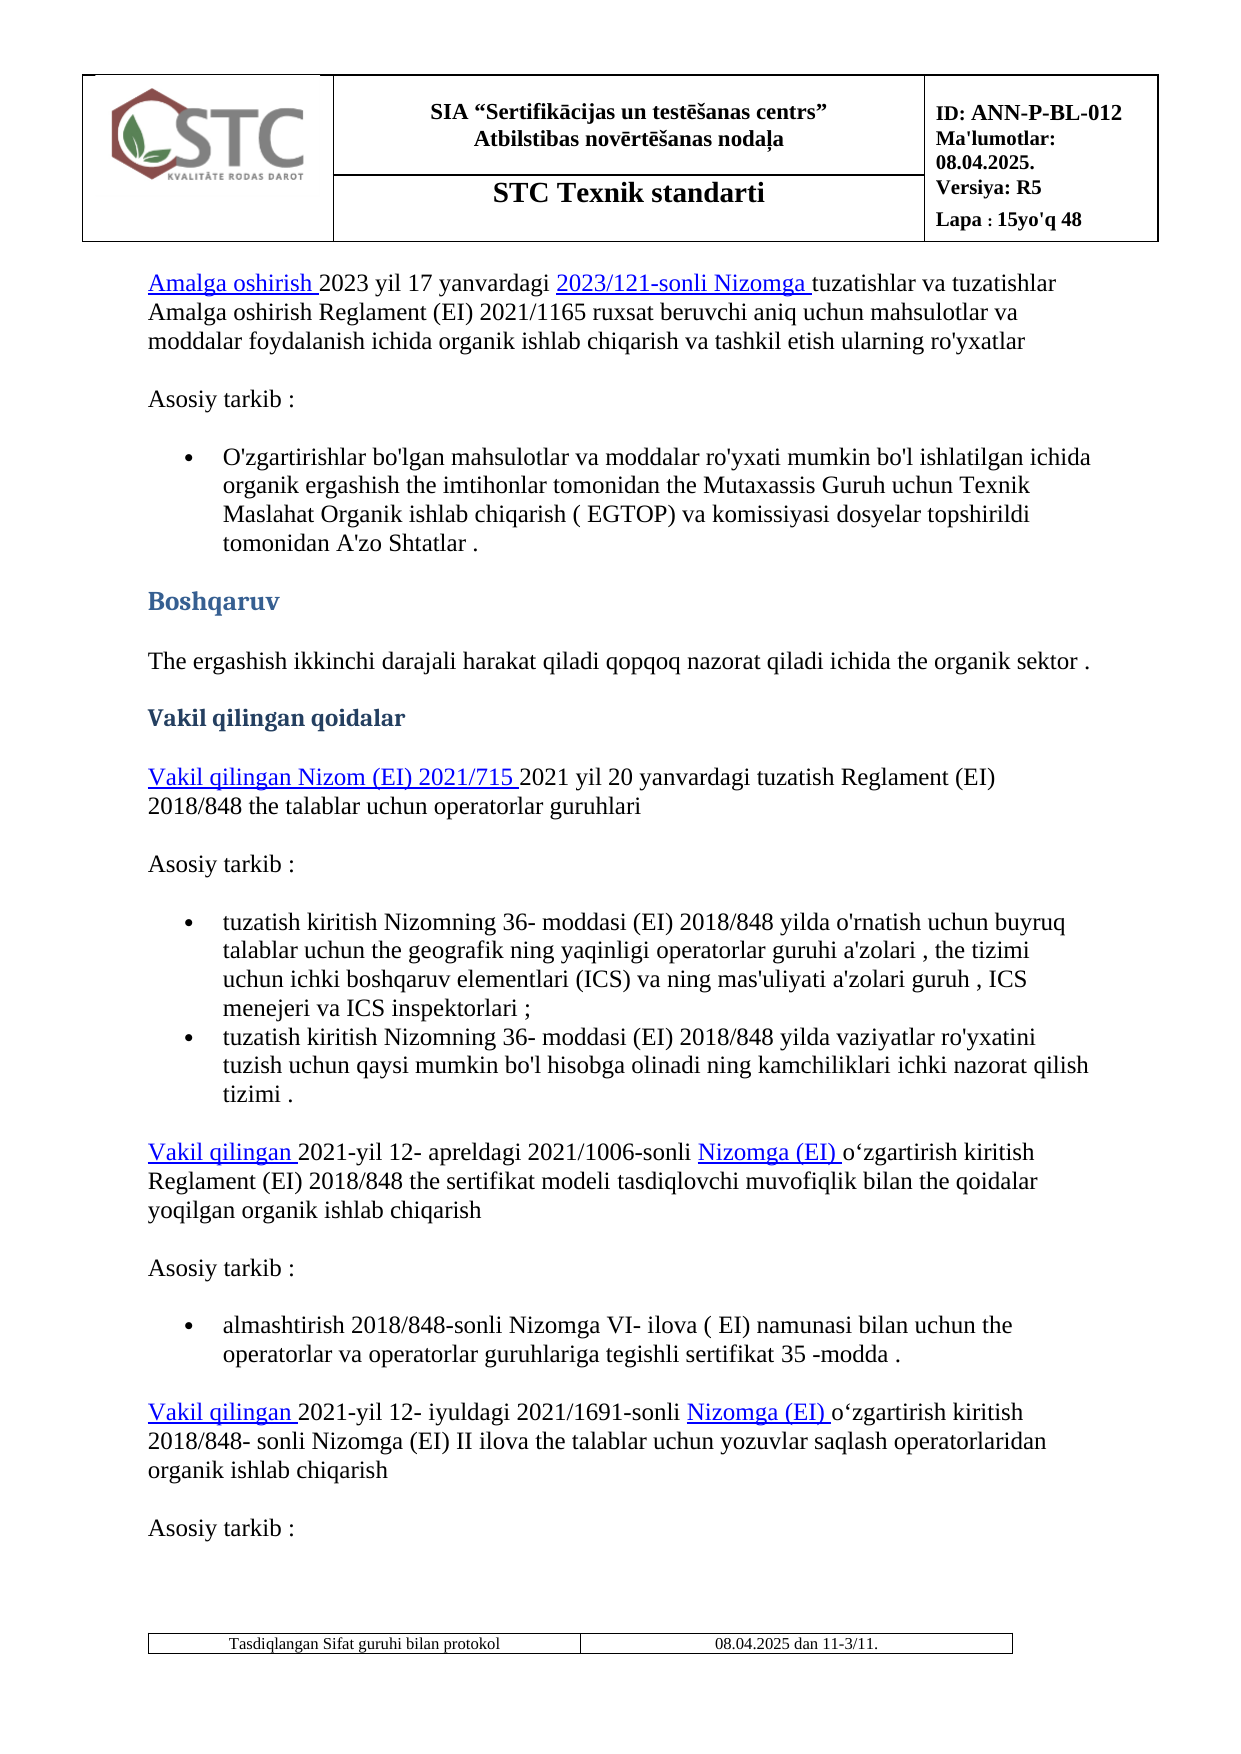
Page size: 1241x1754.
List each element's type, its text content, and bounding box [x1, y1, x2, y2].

text Asosiy tarkib : [148, 1253, 1092, 1281]
text Vakil qilingan 2021-yil 12- apreldagi 2021/1006-sonli Nizomga (EI) oʻzgartirish kiritish Reglament (EI) 2018/848 the sertifikat modeli​ tasdiqlovchi muvofiqlik bilan the qoidalar yoqilgan organik ishlab chiqarish [148, 1137, 1092, 1223]
text The ergashish ikkinchi darajali harakat qiladi qopqoq nazorat qiladi ichida the organik sektor . [148, 646, 1092, 675]
list tuzatish kiritish Nizomning 36- moddasi (EI) 2018/848 yilda vaziyatlar ro'yxatini tuzish uchun​​​ qaysi mumkin bo'l hisobga olinadi ning kamchiliklari​ ichki nazorat qilish tizimi . [185, 1022, 1092, 1108]
text Amalga oshirish 2023 yil 17 yanvardagi 2023/121-sonli Nizomga tuzatishlar va tuzatishlar Amalga oshirish Reglament (EI) 2021/1165 ruxsat beruvchi aniq uchun mahsulotlar va moddalar foydalanish ichida organik ishlab chiqarish va tashkil etish ularning ro'yxatlar [148, 268, 1092, 355]
text Asosiy tarkib : [148, 849, 1092, 878]
list almashtirish 2018/848-sonli Nizomga VI- ilova ( EI) namunasi bilan uchun the operatorlar va operatorlar guruhlariga tegishli sertifikat​ 35 -modda . [185, 1311, 1092, 1368]
list tuzatish kiritish Nizomning 36- moddasi (EI) 2018/848 yilda o'rnatish uchun buyruq talablar uchun the geografik ning yaqinligi​ operatorlar guruhi a'zolari , the tizimi uchun ichki boshqaruv elementlari (ICS) va ning mas'uliyati​ a'zolari​​ guruh , ICS menejeri va ICS inspektorlari ; [185, 907, 1092, 1022]
subtitle Boshqaruv [148, 586, 1092, 617]
picture [95, 75, 321, 197]
text Asosiy tarkib : [148, 384, 1092, 413]
text Vakil qilingan 2021-yil 12- iyuldagi 2021/1691-sonli Nizomga (EI) oʻzgartirish kiritish 2018/848- sonli Nizomga (EI) II ilova the talablar uchun yozuvlar saqlash operatorlaridan​​ organik ishlab chiqarish [148, 1397, 1092, 1483]
subtitle Vakil qilingan qoidalar [148, 704, 1092, 733]
text Asosiy tarkib : [148, 1513, 1092, 1541]
text Vakil qilingan Nizom (EI) 2021/715 2021 yil 20 yanvardagi tuzatish Reglament (EI) 2018/848 the talablar uchun operatorlar guruhlari [148, 762, 1092, 820]
list O'zgartirishlar​​ bo'lgan mahsulotlar va moddalar ro'yxati mumkin bo'l ishlatilgan ichida organik ergashish the imtihonlar tomonidan the Mutaxassis Guruh uchun Texnik Maslahat Organik ishlab chiqarish ( EGTOP) va komissiyasi​​ dosyelar topshirildi tomonidan A'zo Shtatlar . [185, 442, 1092, 557]
